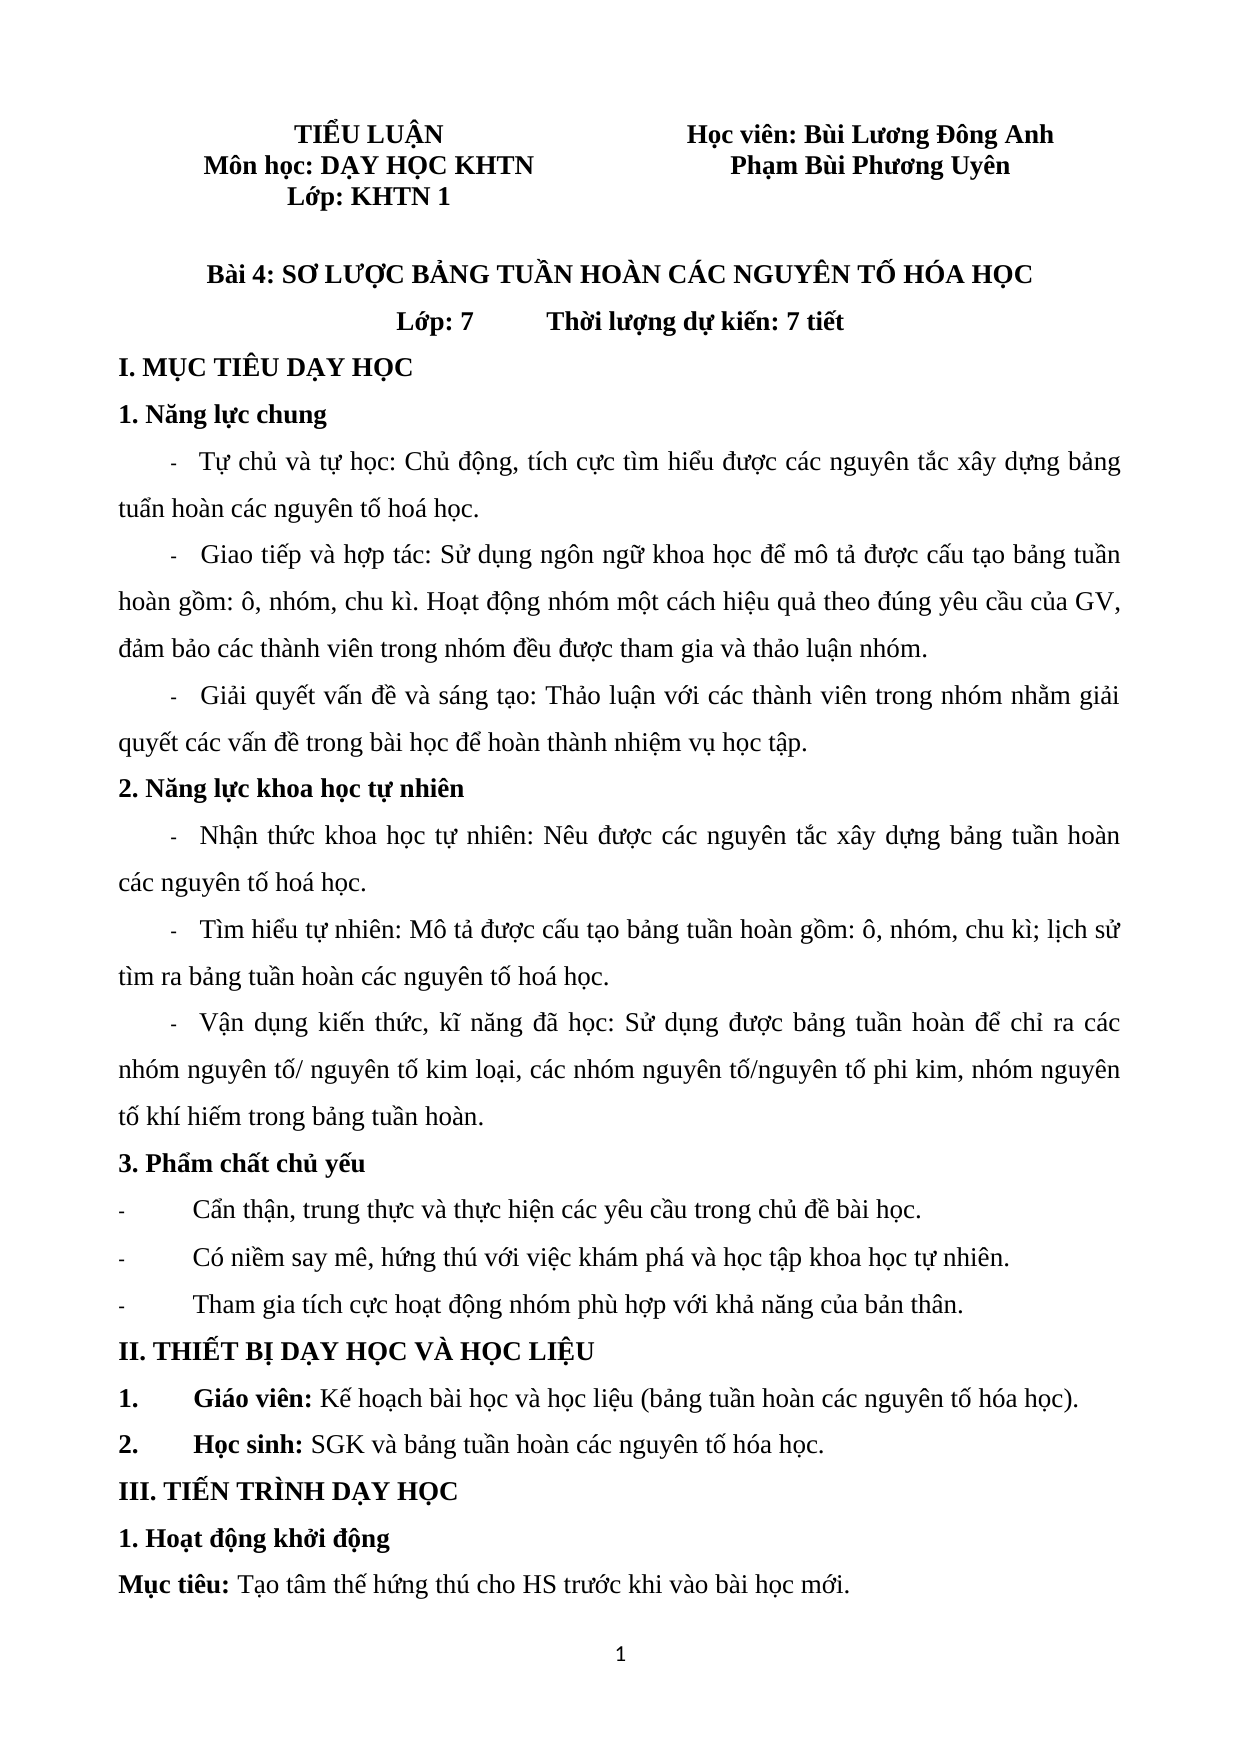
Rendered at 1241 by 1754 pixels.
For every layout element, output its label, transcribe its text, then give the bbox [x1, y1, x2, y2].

table_header Học viên: Bùi Lương Đông Anh Phạm Bùi Phương Uyên [620, 118, 1121, 212]
list Cẩn thận, trung thực và thực hiện các yêu cầu trong chủ đề bài học. [118, 1193, 1122, 1225]
list Giao tiếp và hợp tác: Sử dụng ngôn ngữ khoa học để mô tả được cấu tạo bảng tuần hoàn gồm: ô, nhóm, chu kì. Hoạt động nhóm một cách hiệu quả theo đúng yêu cầu của GV, đảm bảo các thành viên trong nhóm đều được tham gia và thảo luận nhóm. [118, 538, 1122, 663]
text 3. Phẩm chất chủ yếu [118, 1147, 1122, 1178]
text Mục tiêu: Tạo tâm thế hứng thú cho HS trước khi vào bài học mới. [118, 1568, 1122, 1599]
list Học sinh: SGK và bảng tuần hoàn các nguyên tố hóa học. [118, 1428, 1122, 1459]
list Có niềm say mê, hứng thú với việc khám phá và học tập khoa học tự nhiên. [118, 1241, 1122, 1272]
text Bài 4: SƠ LƯỢC BẢNG TUẦN HOÀN CÁC NGUYÊN TỐ HÓA HỌC [118, 258, 1122, 289]
list Tự chủ và tự học: Chủ động, tích cực tìm hiểu được các nguyên tắc xây dựng bảng tuẩn hoàn các nguyên tố hoá học. [118, 445, 1122, 523]
list Tìm hiểu tự nhiên: Mô tả được cấu tạo bảng tuần hoàn gồm: ô, nhóm, chu kì; lịch sử tìm ra bảng tuần hoàn các nguyên tố hoá học. [118, 913, 1122, 991]
list Vận dụng kiến thức, kĩ năng đã học: Sử dụng được bảng tuần hoàn để chỉ ra các nhóm nguyên tố/ nguyên tố kim loại, các nhóm nguyên tố/nguyên tố phi kim, nhóm nguyên tố khí hiếm trong bảng tuần hoàn. [118, 1006, 1122, 1131]
text I. MỤC TIÊU DẠY HỌC [118, 352, 1122, 383]
text II. THIẾT BỊ DẠY HỌC VÀ HỌC LIỆU [118, 1335, 1122, 1366]
text 2. Năng lực khoa học tự nhiên [118, 772, 1122, 804]
table_header TIỂU LUẬN Môn học: DẠY HỌC KHTN Lớp: KHTN 1 [118, 118, 619, 212]
list Nhận thức khoa học tự nhiên: Nêu được các nguyên tắc xây dựng bảng tuần hoàn các nguyên tố hoá học. [118, 819, 1122, 897]
text 1. Hoạt động khởi động [118, 1522, 1122, 1553]
list Giải quyết vấn đề và sáng tạo: Thảo luận với các thành viên trong nhóm nhằm giải quyết các vấn đề trong bài học để hoàn thành nhiệm vụ học tập. [118, 679, 1122, 757]
list Giáo viên: Kế hoạch bài học và học liệu (bảng tuần hoàn các nguyên tố hóa học). [118, 1382, 1122, 1413]
text 1. Năng lực chung [118, 398, 1122, 429]
list Tham gia tích cực hoạt động nhóm phù hợp với khả năng của bản thân. [118, 1288, 1122, 1319]
text III. TIẾN TRÌNH DẠY HỌC [118, 1475, 1122, 1506]
text Lớp: 7 Thời lượng dự kiến: 7 tiết [118, 305, 1122, 336]
